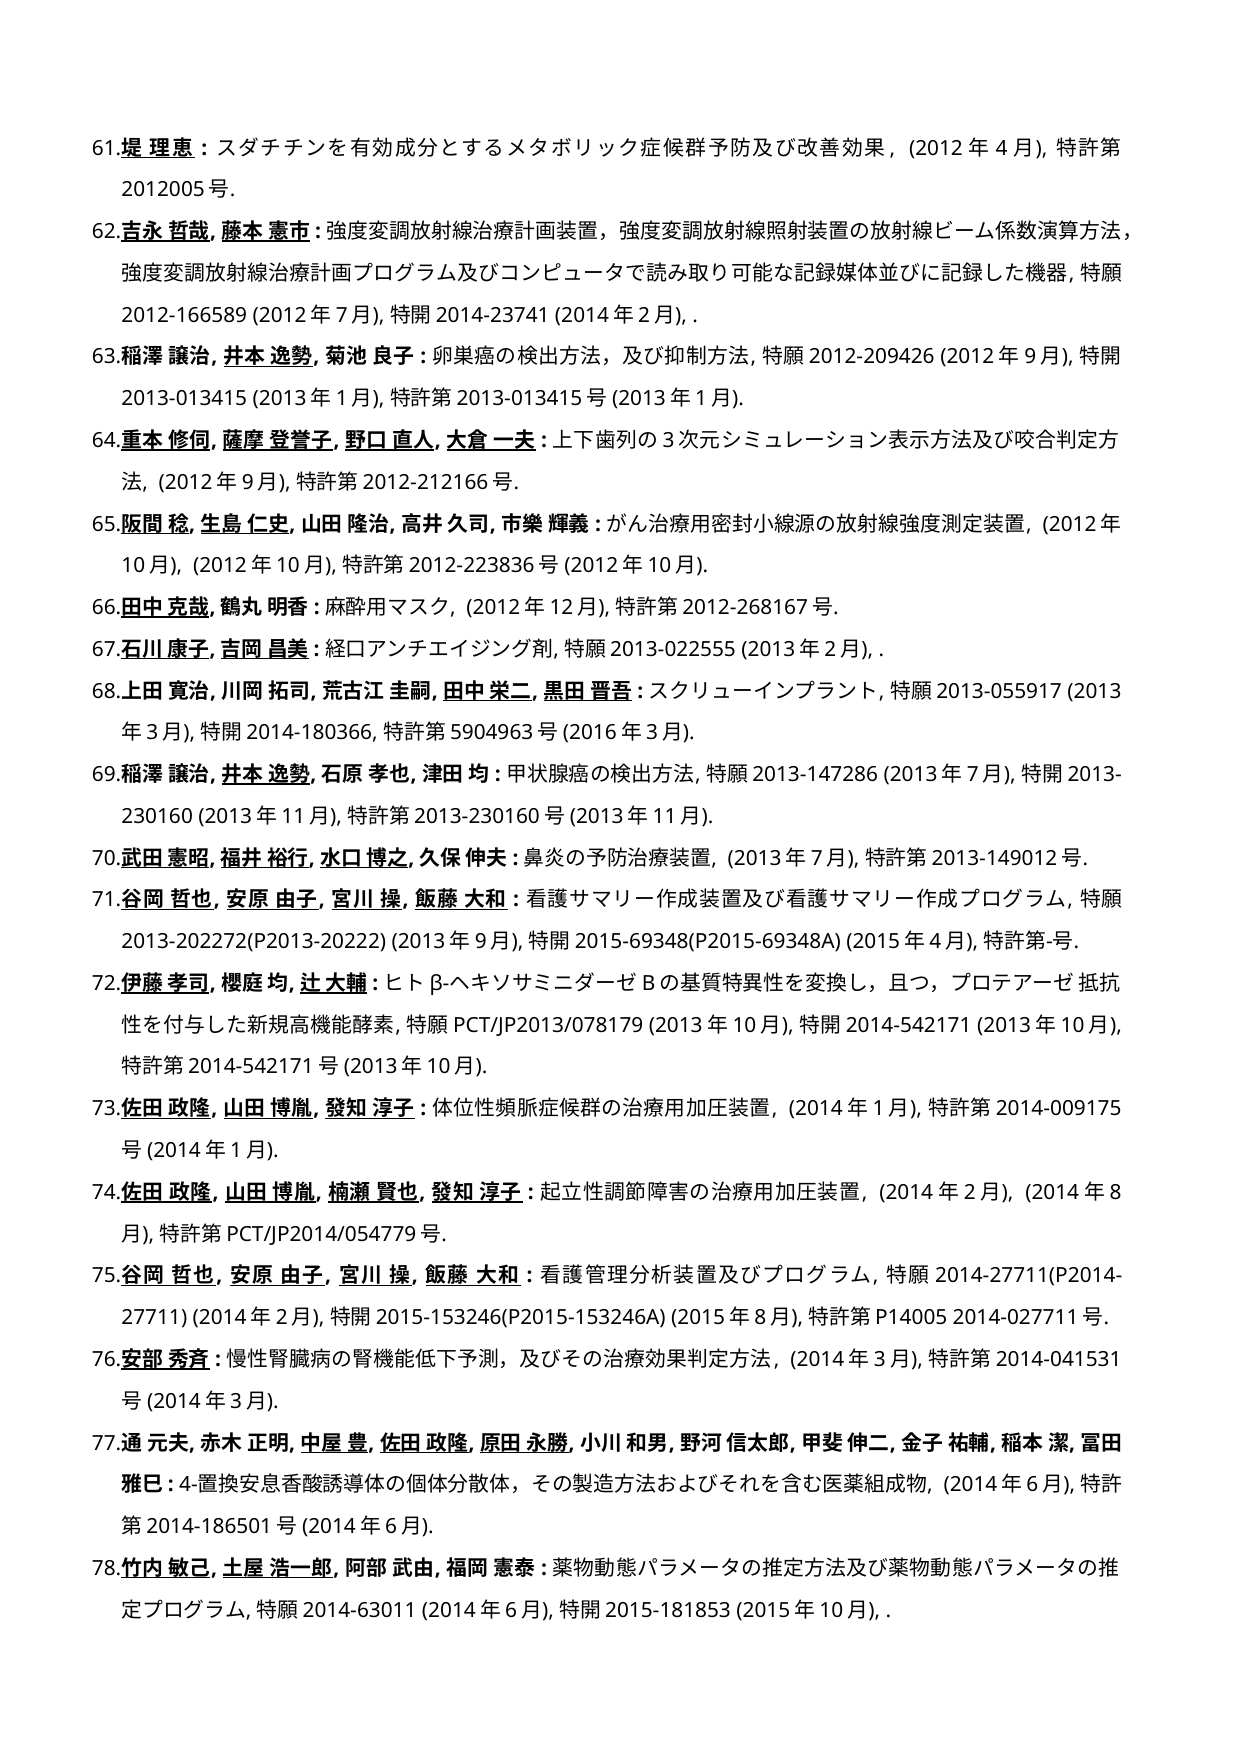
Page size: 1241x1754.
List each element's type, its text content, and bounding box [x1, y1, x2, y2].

list 稲澤 譲治, 井本 逸勢, 菊池 良子 : 卵巣癌の検出方法，及び抑制方法, 特願2012-209426 (2012年9月), 特開2013-013415 (2013年1月), 特許第2013-013415号 (2013年1月). [92, 334, 1122, 417]
list 佐田 政隆, 山田 博胤, 楠瀬 賢也, 發知 淳子 : 起立性調節障害の治療用加圧装置, (2014年2月), (2014年8月), 特許第PCT/JP2014/054779号. [92, 1169, 1122, 1253]
list 伊藤 孝司, 櫻庭 均, 辻 大輔 : ヒトβ-ヘキソサミニダーゼBの基質特異性を変換し，且つ，プロテアーゼ 抵抗性を付与した新規高機能酵素, 特願PCT/JP2013/078179 (2013年10月), 特開2014-542171 (2013年10月), 特許第2014-542171号 (2013年10月). [92, 961, 1122, 1086]
list 武田 憲昭, 福井 裕行, 水口 博之, 久保 伸夫 : 鼻炎の予防治療装置, (2013年7月), 特許第2013-149012号. [92, 835, 1122, 877]
list 通 元夫, 赤木 正明, 中屋 豊, 佐田 政隆, 原田 永勝, 小川 和男, 野河 信太郎, 甲斐 伸二, 金子 祐輔, 稲本 潔, 冨田 雅巳 : 4-置換安息香酸誘導体の個体分散体，その製造方法およびそれを含む医薬組成物, (2014年6月), 特許第2014-186501号 (2014年6月). [92, 1420, 1122, 1545]
list 阪間 稔, 生島 仁史, 山田 隆治, 高井 久司, 市樂 輝義 : がん治療用密封小線源の放射線強度測定装置, (2012年10月), (2012年10月), 特許第2012-223836号 (2012年10月). [92, 501, 1122, 584]
list 佐田 政隆, 山田 博胤, 發知 淳子 : 体位性頻脈症候群の治療用加圧装置, (2014年1月), 特許第2014-009175号 (2014年1月). [92, 1086, 1122, 1169]
list 上田 寛治, 川岡 拓司, 荒古江 圭嗣, 田中 栄二, 黒田 晋吾 : スクリューインプラント, 特願2013-055917 (2013年3月), 特開2014-180366, 特許第5904963号 (2016年3月). [92, 668, 1122, 752]
list 田中 克哉, 鶴丸 明香 : 麻酔用マスク, (2012年12月), 特許第2012-268167号. [92, 584, 1122, 626]
list 吉永 哲哉, 藤本 憲市 : 強度変調放射線治療計画装置，強度変調放射線照射装置の放射線ビーム係数演算方法，強度変調放射線治療計画プログラム及びコンピュータで読み取り可能な記録媒体並びに記録した機器, 特願2012-166589 (2012年7月), 特開2014-23741 (2014年2月), . [92, 209, 1122, 334]
list 竹内 敏己, 土屋 浩一郎, 阿部 武由, 福岡 憲泰 : 薬物動態パラメータの推定方法及び薬物動態パラメータの推定プログラム, 特願2014-63011 (2014年6月), 特開2015-181853 (2015年10月), . [92, 1545, 1122, 1629]
list 安部 秀斉 : 慢性腎臓病の腎機能低下予測，及びその治療効果判定方法, (2014年3月), 特許第2014-041531号 (2014年3月). [92, 1336, 1122, 1420]
list 堤 理恵 : スダチチンを有効成分とするメタボリック症候群予防及び改善効果, (2012年4月), 特許第2012005号. [92, 125, 1122, 209]
list 稲澤 譲治, 井本 逸勢, 石原 孝也, 津田 均 : 甲状腺癌の検出方法, 特願2013-147286 (2013年7月), 特開2013-230160 (2013年11月), 特許第2013-230160号 (2013年11月). [92, 752, 1122, 835]
list 谷岡 哲也, 安原 由子, 宮川 操, 飯藤 大和 : 看護管理分析装置及びプログラム, 特願2014-27711(P2014-27711) (2014年2月), 特開2015-153246(P2015-153246A) (2015年8月), 特許第P14005 2014-027711号. [92, 1253, 1122, 1336]
list 谷岡 哲也, 安原 由子, 宮川 操, 飯藤 大和 : 看護サマリー作成装置及び看護サマリー作成プログラム, 特願2013-202272(P2013-20222) (2013年9月), 特開2015-69348(P2015-69348A) (2015年4月), 特許第-号. [92, 877, 1122, 961]
list 石川 康子, 吉岡 昌美 : 経口アンチエイジング剤, 特願2013-022555 (2013年2月), . [92, 626, 1122, 668]
list 重本 修伺, 薩摩 登誉子, 野口 直人, 大倉 一夫 : 上下歯列の3次元シミュレーション表示方法及び咬合判定方法, (2012年9月), 特許第2012-212166号. [92, 417, 1122, 501]
